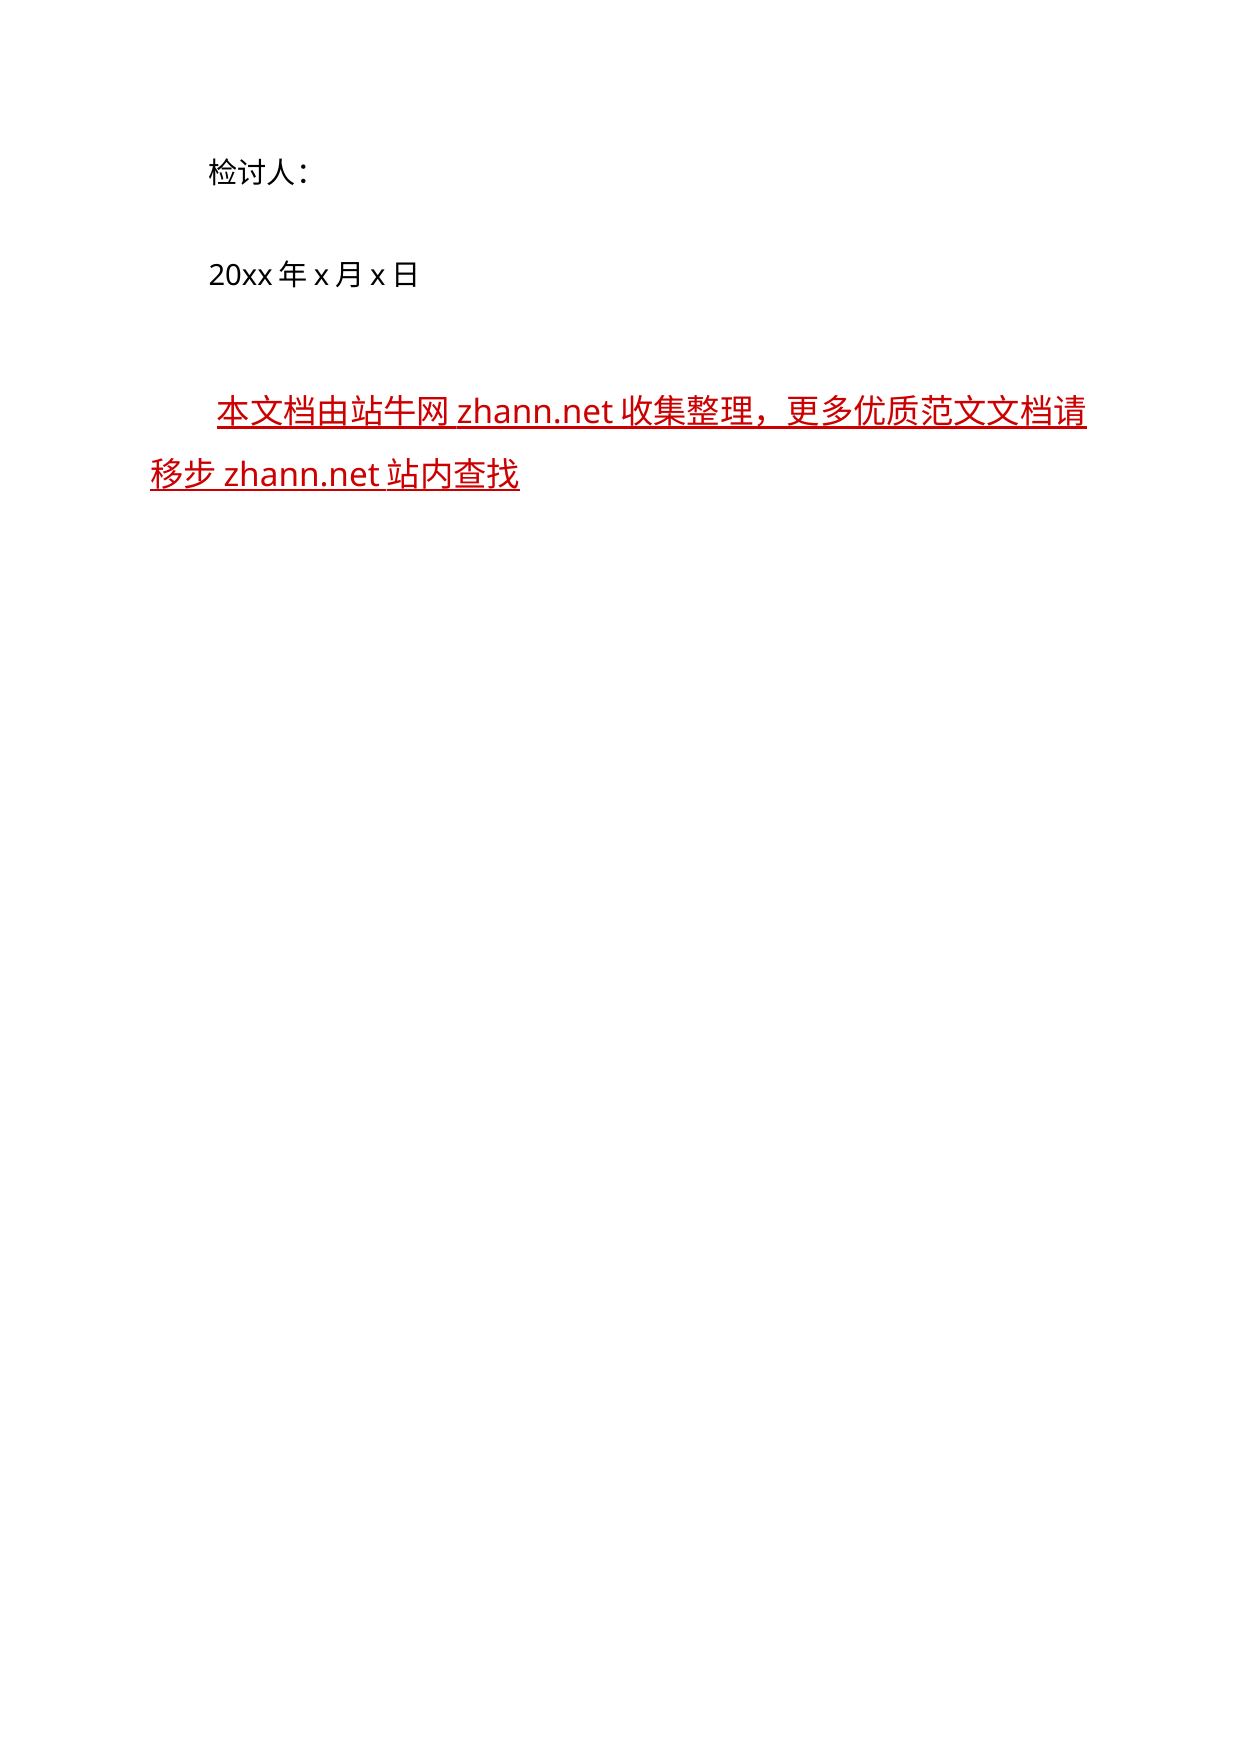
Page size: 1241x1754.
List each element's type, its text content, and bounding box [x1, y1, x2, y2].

text 20xx年x月x日 [150, 252, 1090, 294]
text 检讨人： [150, 150, 1090, 192]
text 本文档由站牛网zhann.net收集整理，更多优质范文文档请移步zhann.net站内查找 [150, 385, 1090, 496]
